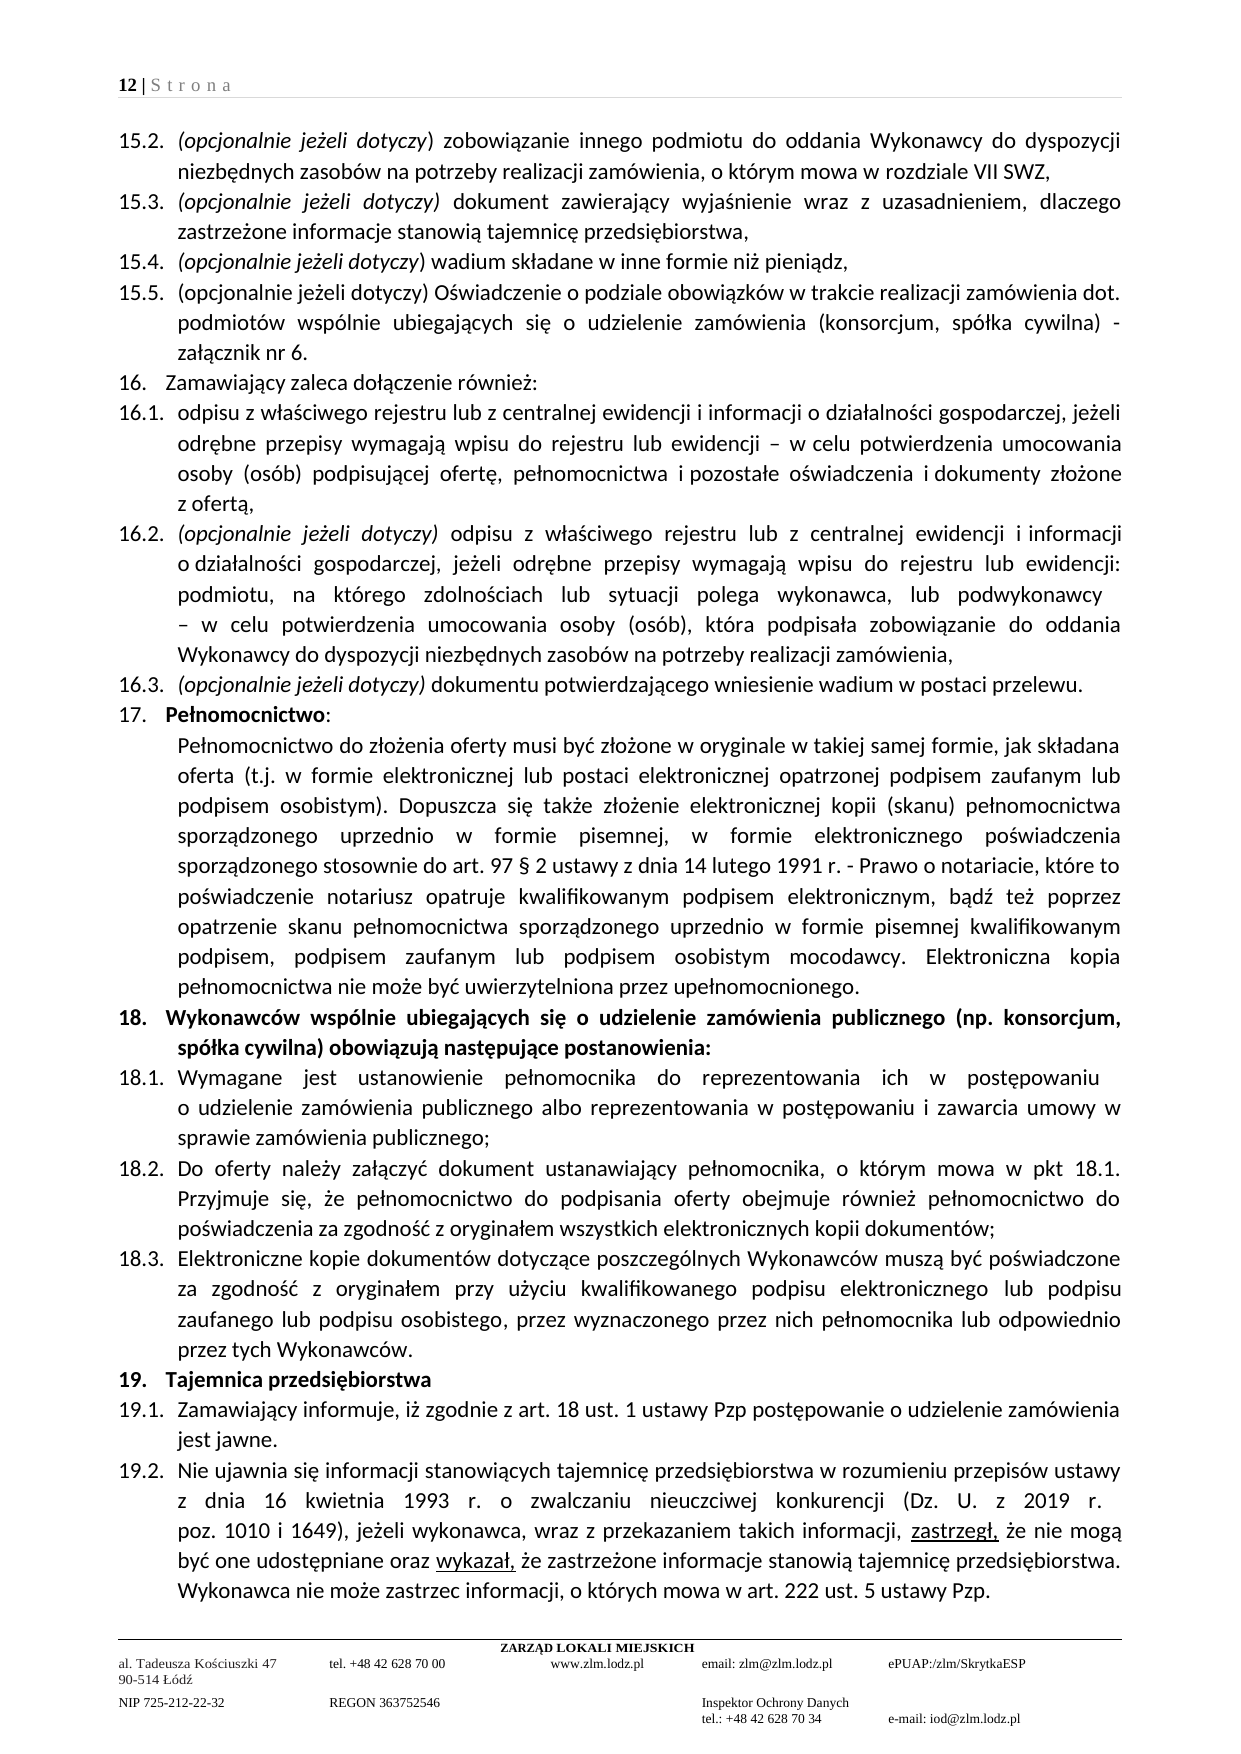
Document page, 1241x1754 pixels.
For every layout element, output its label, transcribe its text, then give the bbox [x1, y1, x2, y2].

list Tajemnica przedsiębiorstwa [118, 1365, 1122, 1393]
list Wykonawców wspólnie ubiegających się o udzielenie zamówienia publicznego (np. konsorcjum, spółka cywilna) obowiązują następujące postanowienia: [118, 1003, 1122, 1061]
list Elektroniczne kopie dokumentów dotyczące poszczególnych Wykonawców muszą być poświadczone za zgodność z oryginałem przy użyciu kwalifikowanego podpisu elektronicznego lub podpisu zaufanego lub podpisu osobistego, przez wyznaczonego przez nich pełnomocnika lub odpowiednio przez tych Wykonawców. [118, 1244, 1122, 1363]
list odpisu z właściwego rejestru lub z centralnej ewidencji i informacji o działalności gospodarczej, jeżeli odrębne przepisy wymagają wpisu do rejestru lub ewidencji – w celu potwierdzenia umocowania osoby (osób) podpisującej ofertę, pełnomocnictwa i pozostałe oświadczenia i dokumenty złożone z ofertą, [118, 398, 1122, 517]
list (opcjonalnie jeżeli dotyczy) zobowiązanie innego podmiotu do oddania Wykonawcy do dyspozycji niezbędnych zasobów na potrzeby realizacji zamówienia, o którym mowa w rozdziale VII SWZ, [118, 127, 1122, 185]
list Wymagane jest ustanowienie pełnomocnika do reprezentowania ich w postępowaniu o udzielenie zamówienia publicznego albo reprezentowania w postępowaniu i zawarcia umowy w sprawie zamówienia publicznego; [118, 1063, 1122, 1151]
list Nie ujawnia się informacji stanowiących tajemnicę przedsiębiorstwa w rozumieniu przepisów ustawy z dnia 16 kwietnia 1993 r. o zwalczaniu nieuczciwej konkurencji (Dz. U. z 2019 r. poz. 1010 i 1649), jeżeli wykonawca, wraz z przekazaniem takich informacji, zastrzegł, że nie mogą być one udostępniane oraz wykazał, że zastrzeżone informacje stanowią tajemnicę przedsiębiorstwa. Wykonawca nie może zastrzec informacji, o których mowa w art. 222 ust. 5 ustawy Pzp. [118, 1456, 1122, 1604]
list Zamawiający zaleca dołączenie również: [118, 368, 1122, 396]
list Pełnomocnictwo do złożenia oferty musi być złożone w oryginale w takiej samej formie, jak składana oferta (t.j. w formie elektronicznej lub postaci elektronicznej opatrzonej podpisem zaufanym lub podpisem osobistym). Dopuszcza się także złożenie elektronicznej kopii (skanu) pełnomocnictwa sporządzonego uprzednio w formie pisemnej, w formie elektronicznego poświadczenia sporządzonego stosownie do art. 97 § 2 ustawy z dnia 14 lutego 1991 r. - Prawo o notariacie, które to poświadczenie notariusz opatruje kwalifikowanym podpisem elektronicznym, bądź też poprzez opatrzenie skanu pełnomocnictwa sporządzonego uprzednio w formie pisemnej kwalifikowanym podpisem, podpisem zaufanym lub podpisem osobistym mocodawcy. Elektroniczna kopia pełnomocnictwa nie może być uwierzytelniona przez upełnomocnionego. [177, 731, 1122, 1000]
list (opcjonalnie jeżeli dotyczy) dokument zawierający wyjaśnienie wraz z uzasadnieniem, dlaczego zastrzeżone informacje stanowią tajemnicę przedsiębiorstwa, [118, 187, 1122, 245]
list (opcjonalnie jeżeli dotyczy) dokumentu potwierdzającego wniesienie wadium w postaci przelewu. [118, 670, 1122, 698]
list (opcjonalnie jeżeli dotyczy) odpisu z właściwego rejestru lub z centralnej ewidencji i informacji o działalności gospodarczej, jeżeli odrębne przepisy wymagają wpisu do rejestru lub ewidencji: podmiotu, na którego zdolnościach lub sytuacji polega wykonawca, lub podwykonawcy – w celu potwierdzenia umocowania osoby (osób), która podpisała zobowiązanie do oddania Wykonawcy do dyspozycji niezbędnych zasobów na potrzeby realizacji zamówienia, [118, 519, 1122, 668]
list Do oferty należy załączyć dokument ustanawiający pełnomocnika, o którym mowa w pkt 18.1. Przyjmuje się, że pełnomocnictwo do podpisania oferty obejmuje również pełnomocnictwo do poświadczenia za zgodność z oryginałem wszystkich elektronicznych kopii dokumentów; [118, 1154, 1122, 1242]
list (opcjonalnie jeżeli dotyczy) wadium składane w inne formie niż pieniądz, [118, 247, 1122, 275]
list Pełnomocnictwo: [118, 701, 1122, 728]
list (opcjonalnie jeżeli dotyczy) Oświadczenie o podziale obowiązków w trakcie realizacji zamówienia dot. podmiotów wspólnie ubiegających się o udzielenie zamówienia (konsorcjum, spółka cywilna) -załącznik nr 6. [118, 278, 1122, 366]
list Zamawiający informuje, iż zgodnie z art. 18 ust. 1 ustawy Pzp postępowanie o udzielenie zamówienia jest jawne. [118, 1395, 1122, 1453]
